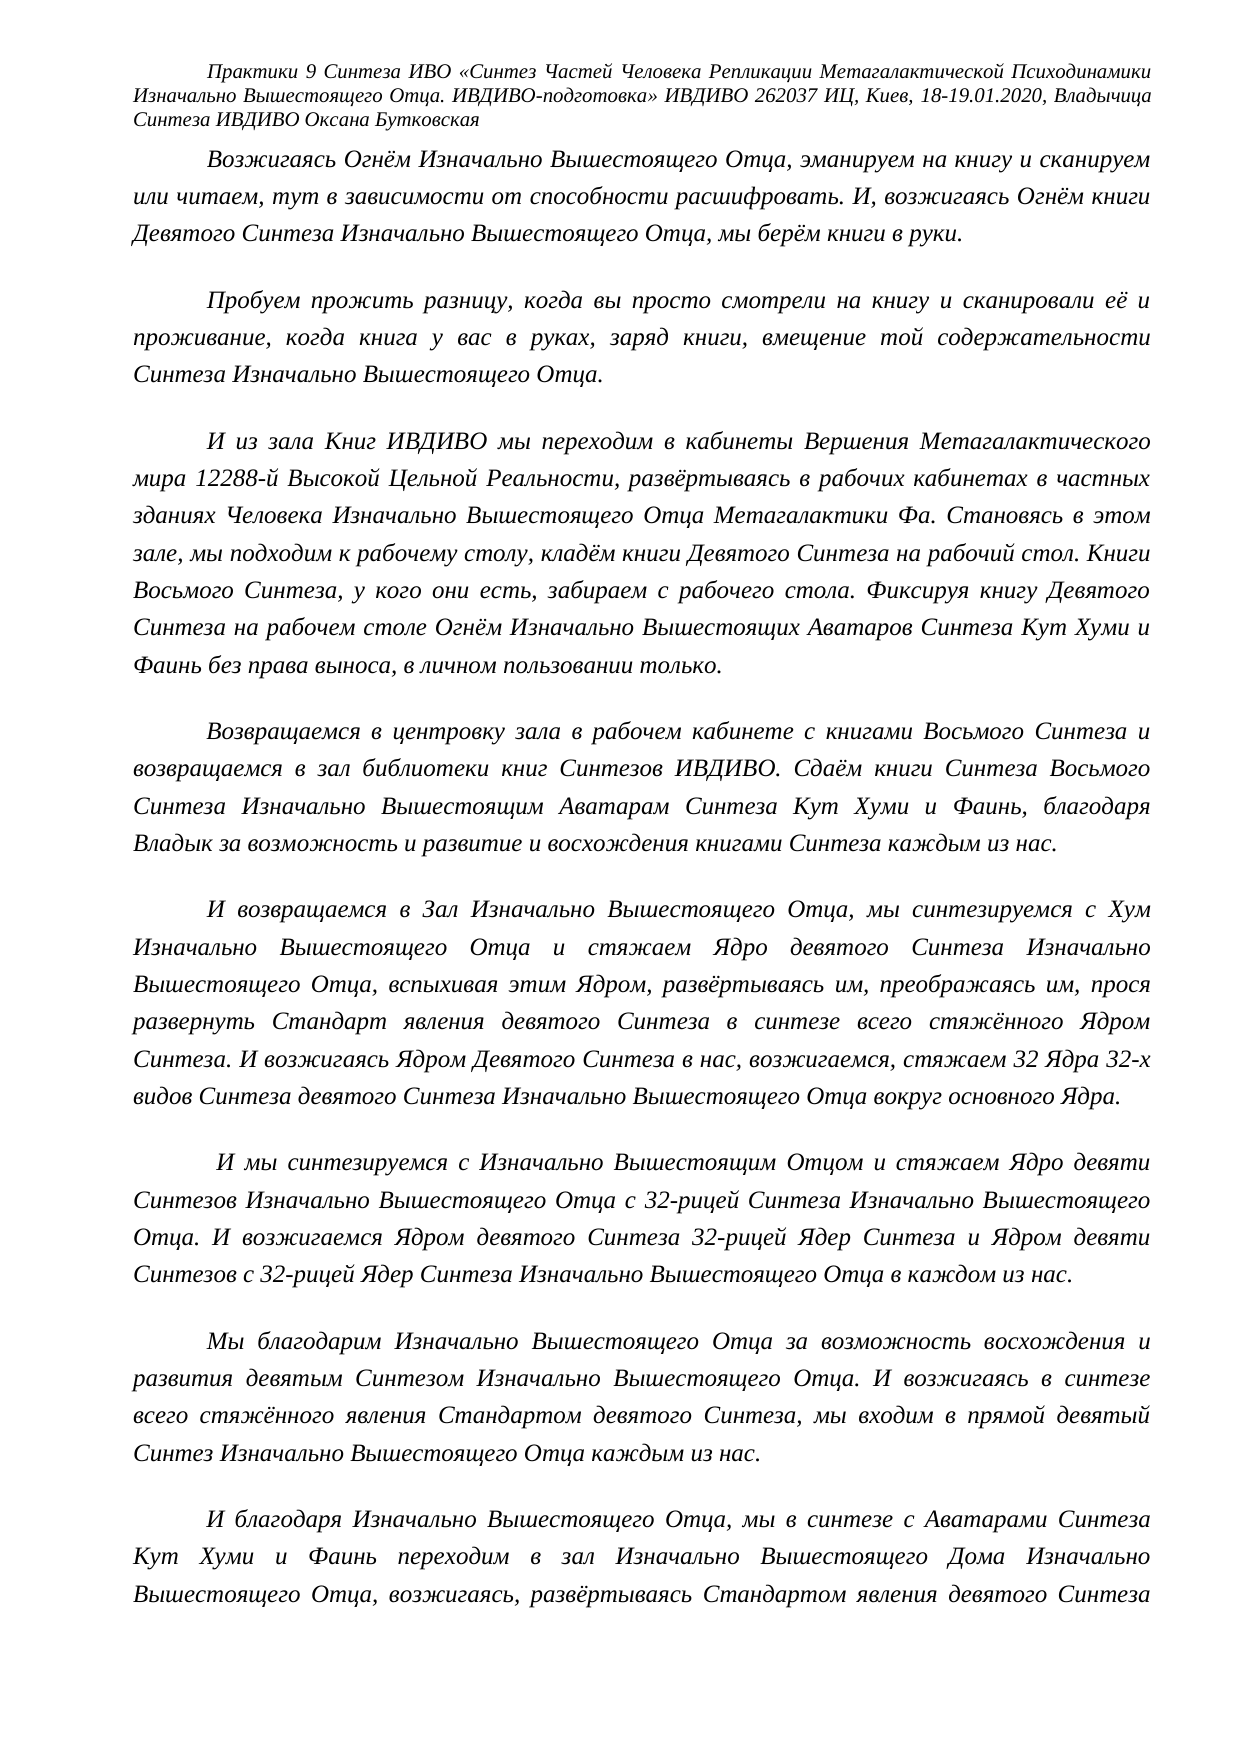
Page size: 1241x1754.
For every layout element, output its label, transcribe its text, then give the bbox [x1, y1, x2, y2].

text Возжигаясь Огнём Изначально Вышестоящего Отца, эманируем на книгу и сканируем или читаем, тут в зависимости от способности расшифровать. И, возжигаясь Огнём книги Девятого Синтеза Изначально Вышестоящего Отца, мы берём книги в руки. [133, 144, 1152, 247]
text Возвращаемся в центровку зала в рабочем кабинете с книгами Восьмого Синтеза и возвращаемся в зал библиотеки книг Синтезов ИВДИВО. Сдаём книги Синтеза Восьмого Синтеза Изначально Вышестоящим Аватарам Синтеза Кут Хуми и Фаинь, благодаря Владык за возможность и развитие и восхождения книгами Синтеза каждым из нас. [133, 716, 1152, 857]
text И мы синтезируемся с Изначально Вышестоящим Отцом и стяжаем Ядро девяти Синтезов Изначально Вышестоящего Отца с 32-рицей Синтеза Изначально Вышестоящего Отца. И возжигаемся Ядром девятого Синтеза 32-рицей Ядер Синтеза и Ядром девяти Синтезов с 32-рицей Ядер Синтеза Изначально Вышестоящего Отца в каждом из нас. [133, 1147, 1152, 1288]
text Пробуем прожить разницу, когда вы просто смотрели на книгу и сканировали её и проживание, когда книга у вас в руках, заряд книги, вмещение той содержательности Синтеза Изначально Вышестоящего Отца. [133, 285, 1152, 388]
text И из зала Книг ИВДИВО мы переходим в кабинеты Вершения Метагалактического мира 12288-й Высокой Цельной Реальности, развёртываясь в рабочих кабинетах в частных зданиях Человека Изначально Вышестоящего Отца Метагалактики Фа. Становясь в этом зале, мы подходим к рабочему столу, кладём книги Девятого Синтеза на рабочий стол. Книги Восьмого Синтеза, у кого они есть, забираем с рабочего стола. Фиксируя книгу Девятого Синтеза на рабочем столе Огнём Изначально Вышестоящих Аватаров Синтеза Кут Хуми и Фаинь без права выноса, в личном пользовании только. [133, 426, 1152, 678]
text Мы благодарим Изначально Вышестоящего Отца за возможность восхождения и развития девятым Синтезом Изначально Вышестоящего Отца. И возжигаясь в синтезе всего стяжённого явления Стандартом девятого Синтеза, мы входим в прямой девятый Синтез Изначально Вышестоящего Отца каждым из нас. [133, 1326, 1152, 1466]
text И возвращаемся в Зал Изначально Вышестоящего Отца, мы синтезируемся с Хум Изначально Вышестоящего Отца и стяжаем Ядро девятого Синтеза Изначально Вышестоящего Отца, вспыхивая этим Ядром, развёртываясь им, преображаясь им, прося развернуть Стандарт явления девятого Синтеза в синтезе всего стяжённого Ядром Синтеза. И возжигаясь Ядром Девятого Синтеза в нас, возжигаемся, стяжаем 32 Ядра 32-х видов Синтеза девятого Синтеза Изначально Вышестоящего Отца вокруг основного Ядра. [133, 894, 1152, 1110]
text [133, 1504, 1152, 1607]
